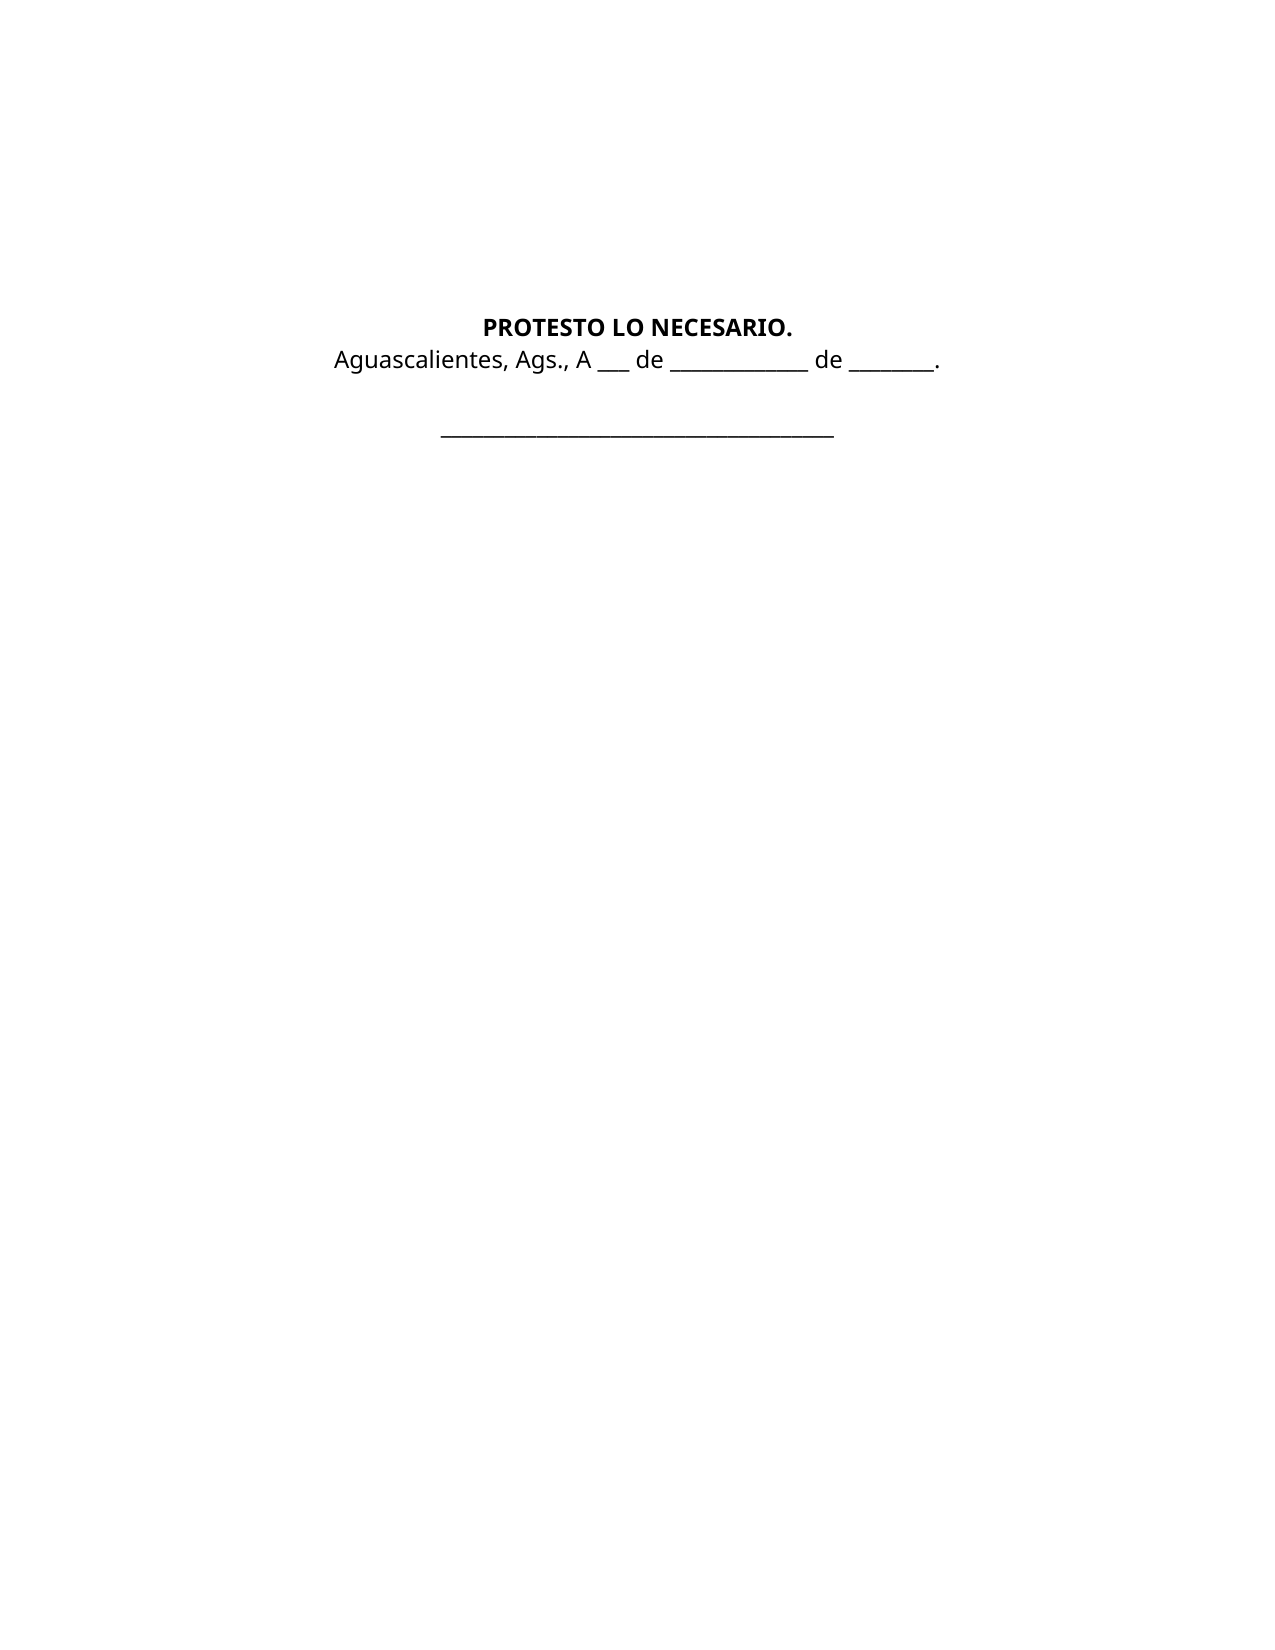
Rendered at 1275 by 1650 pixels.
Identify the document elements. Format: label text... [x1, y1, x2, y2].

text PROTESTO LO NECESARIO. [177, 311, 1098, 343]
text Aguascalientes, Ags., A ___ de _____________ de ________. [177, 343, 1098, 376]
text _____________________________________ [177, 408, 1098, 441]
